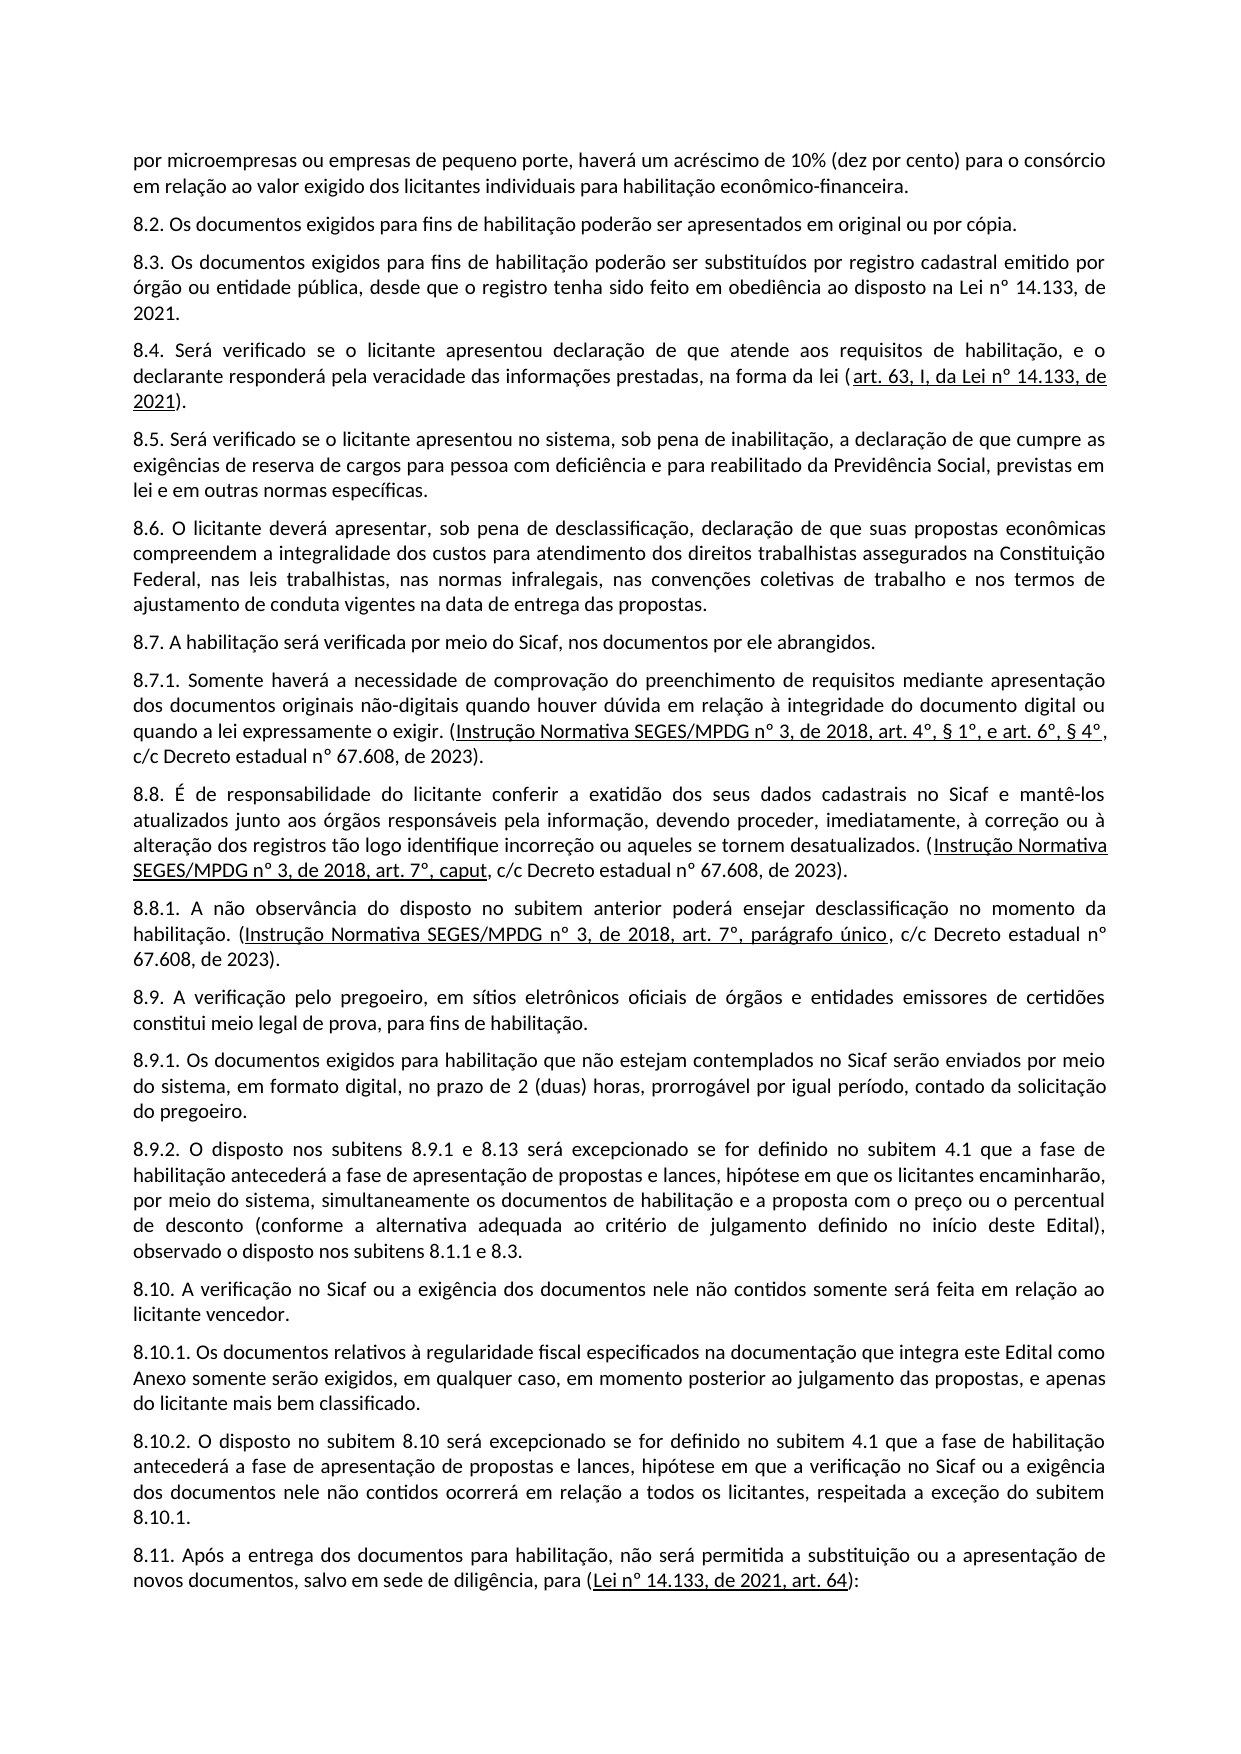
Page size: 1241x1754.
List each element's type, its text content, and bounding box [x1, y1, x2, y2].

text 8.9.2. O disposto nos subitens 8.9.1 e 8.13 será excepcionado se for definido no subitem 4.1 que a fase de habilitação antecederá a fase de apresentação de propostas e lances, hipótese em que os licitantes encaminharão, por meio do sistema, simultaneamente os documentos de habilitação e a proposta com o preço ou o percentual de desconto (conforme a alternativa adequada ao critério de julgamento definido no início deste Edital), observado o disposto nos subitens 8.1.1 e 8.3. [133, 1136, 1107, 1263]
text 8.6. O licitante deverá apresentar, sob pena de desclassificação, declaração de que suas propostas econômicas compreendem a integralidade dos custos para atendimento dos direitos trabalhistas assegurados na Constituição Federal, nas leis trabalhistas, nas normas infralegais, nas convenções coletivas de trabalho e nos termos de ajustamento de conduta vigentes na data de entrega das propostas. [133, 515, 1107, 617]
text 8.10.2. O disposto no subitem 8.10 será excepcionado se for definido no subitem 4.1 que a fase de habilitação antecederá a fase de apresentação de propostas e lances, hipótese em que a verificação no Sicaf ou a exigência dos documentos nele não contidos ocorrerá em relação a todos os licitantes, respeitada a exceção do subitem 8.10.1. [133, 1428, 1107, 1530]
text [133, 148, 1107, 198]
text 8.7.1. Somente haverá a necessidade de comprovação do preenchimento de requisitos mediante apresentação dos documentos originais não-digitais quando houver dúvida em relação à integridade do documento digital ou quando a lei expressamente o exigir. (Instrução Normativa SEGES/MPDG nº 3, de 2018, art. 4º, § 1º, e art. 6º, § 4º, c/c Decreto estadual nº 67.608, de 2023). [133, 667, 1107, 769]
text 8.7. A habilitação será verificada por meio do Sicaf, nos documentos por ele abrangidos. [133, 629, 1107, 655]
text 8.4. Será verificado se o licitante apresentou declaração de que atende aos requisitos de habilitação, e o declarante responderá pela veracidade das informações prestadas, na forma da lei (art. 63, I, da Lei nº 14.133, de 2021). [133, 338, 1107, 414]
text 8.10.1. Os documentos relativos à regularidade fiscal especificados na documentação que integra este Edital como Anexo somente serão exigidos, em qualquer caso, em momento posterior ao julgamento das propostas, e apenas do licitante mais bem classificado. [133, 1339, 1107, 1416]
text 8.10. A verificação no Sicaf ou a exigência dos documentos nele não contidos somente será feita em relação ao licitante vencedor. [133, 1276, 1107, 1327]
text 8.9. A verificação pelo pregoeiro, em sítios eletrônicos oficiais de órgãos e entidades emissores de certidões constitui meio legal de prova, para fins de habilitação. [133, 984, 1107, 1035]
text 8.9.1. Os documentos exigidos para habilitação que não estejam contemplados no Sicaf serão enviados por meio do sistema, em formato digital, no prazo de 2 (duas) horas, prorrogável por igual período, contado da solicitação do pregoeiro. [133, 1048, 1107, 1124]
text 8.8. É de responsabilidade do licitante conferir a exatidão dos seus dados cadastrais no Sicaf e mantê-los atualizados junto aos órgãos responsáveis pela informação, devendo proceder, imediatamente, à correção ou à alteração dos registros tão logo identifique incorreção ou aqueles se tornem desatualizados. (Instrução Normativa SEGES/MPDG nº 3, de 2018, art. 7º, caput, c/c Decreto estadual nº 67.608, de 2023). [133, 781, 1107, 883]
text 8.3. Os documentos exigidos para fins de habilitação poderão ser substituídos por registro cadastral emitido por órgão ou entidade pública, desde que o registro tenha sido feito em obediência ao disposto na Lei nº 14.133, de 2021. [133, 249, 1107, 325]
text 8.2. Os documentos exigidos para fins de habilitação poderão ser apresentados em original ou por cópia. [133, 211, 1107, 236]
text 8.11. Após a entrega dos documentos para habilitação, não será permitida a substituição ou a apresentação de novos documentos, salvo em sede de diligência, para (Lei nº 14.133, de 2021, art. 64): [133, 1542, 1107, 1593]
text 8.5. Será verificado se o licitante apresentou no sistema, sob pena de inabilitação, a declaração de que cumpre as exigências de reserva de cargos para pessoa com deficiência e para reabilitado da Previdência Social, previstas em lei e em outras normas específicas. [133, 426, 1107, 503]
text 8.8.1. A não observância do disposto no subitem anterior poderá ensejar desclassificação no momento da habilitação. (Instrução Normativa SEGES/MPDG nº 3, de 2018, art. 7º, parágrafo único, c/c Decreto estadual nº 67.608, de 2023). [133, 896, 1107, 972]
